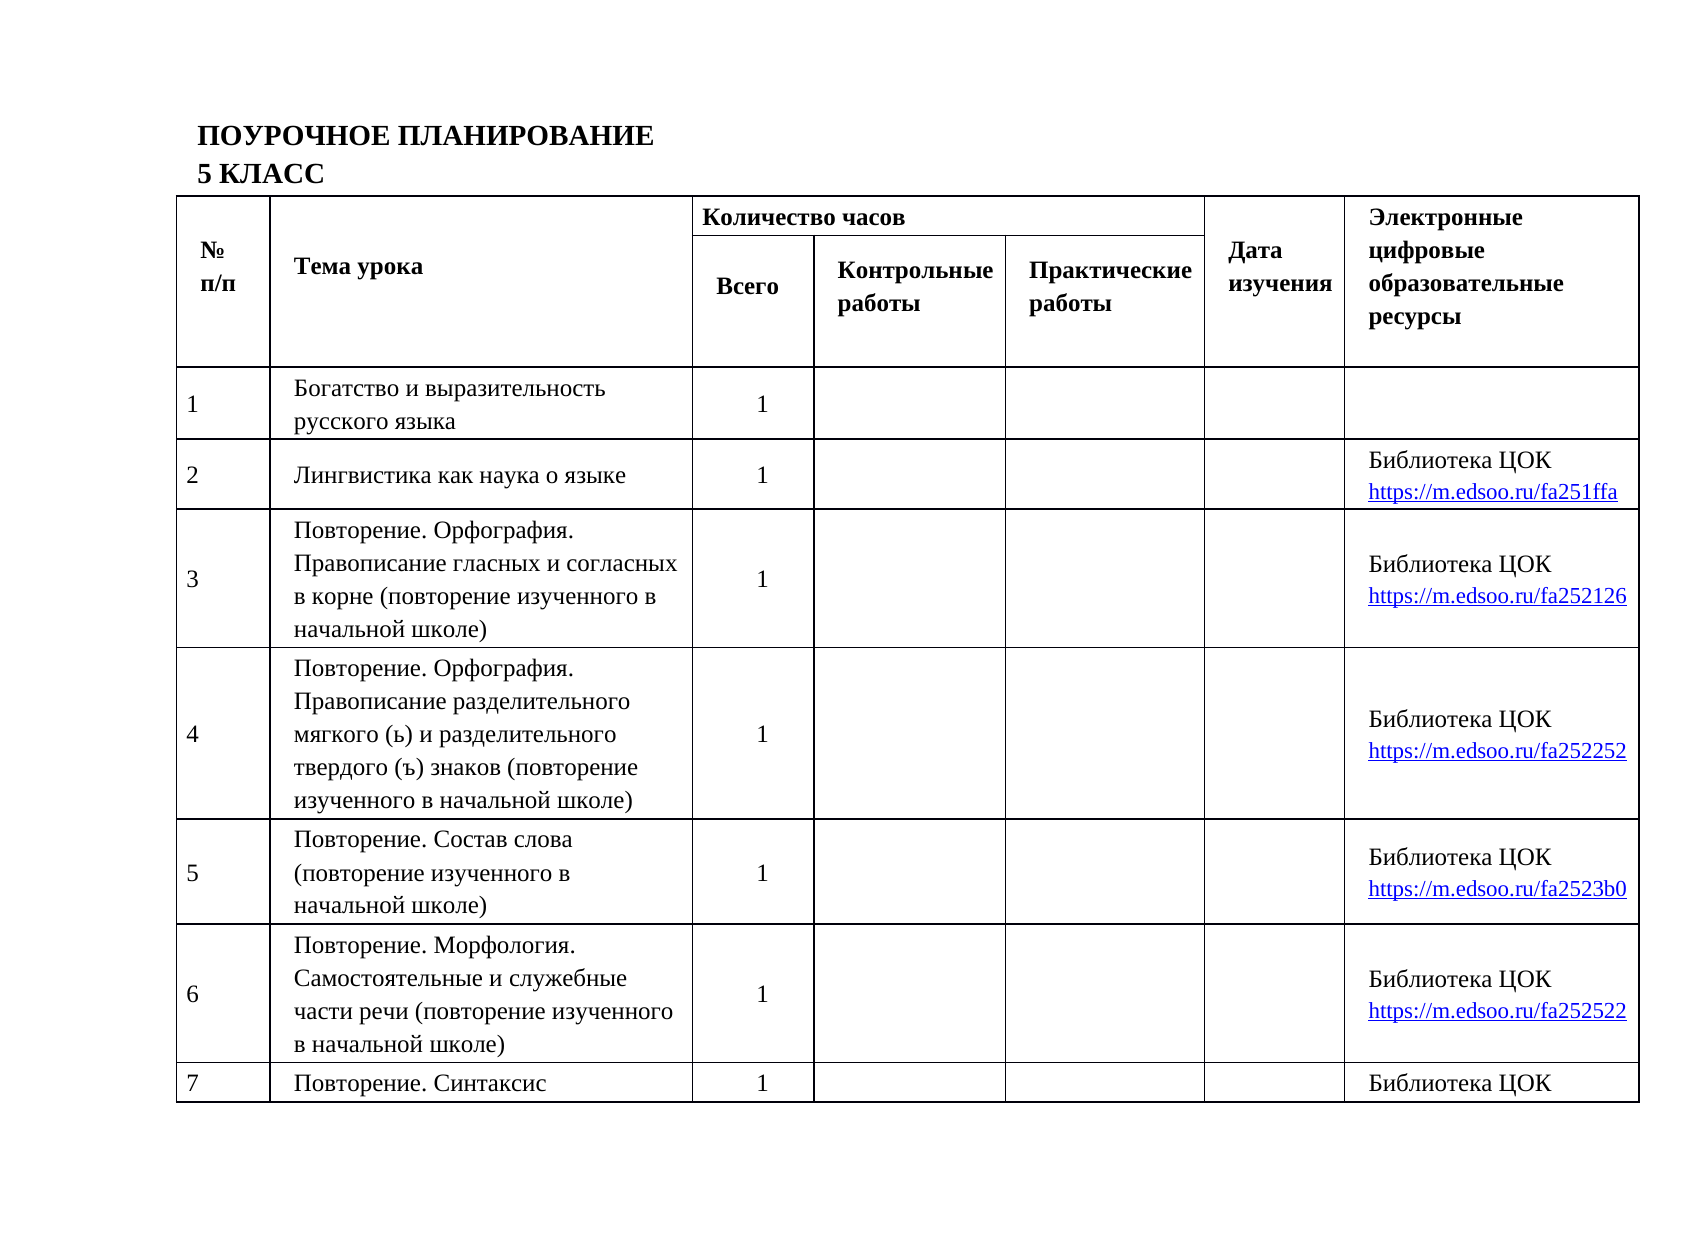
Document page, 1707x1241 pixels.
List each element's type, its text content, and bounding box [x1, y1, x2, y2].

table_cell 1 [693, 440, 813, 508]
table_cell [1205, 648, 1344, 818]
table_header Дата изучения [1205, 197, 1344, 366]
table_cell [815, 440, 1005, 508]
table_cell 6 [177, 925, 269, 1062]
table_cell Контрольные работы [815, 236, 1005, 366]
table_cell [1006, 510, 1204, 646]
table_cell [1006, 368, 1204, 438]
table_cell Библиотека ЦОК https://m.edsoo.ru/fa252252 [1345, 648, 1638, 818]
table_cell Практические работы [1006, 236, 1204, 366]
table_cell [1205, 510, 1344, 646]
table_cell 1 [693, 820, 813, 923]
table_cell [1006, 925, 1204, 1062]
table_cell 1 [693, 368, 813, 438]
table_cell 1 [177, 368, 269, 438]
table_cell Библиотека ЦОК https://m.edsoo.ru/fa251ffa [1345, 440, 1638, 508]
table_cell [1205, 440, 1344, 508]
table_cell [815, 1063, 1005, 1101]
table_cell 1 [693, 510, 813, 646]
table_cell [1006, 820, 1204, 923]
table_cell Лингвистика как наука о языке [271, 440, 692, 508]
table_cell 1 [693, 1063, 813, 1101]
table_cell [1006, 648, 1204, 818]
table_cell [271, 1063, 692, 1101]
text ПОУРОЧНОЕ ПЛАНИРОВАНИЕ [190, 118, 1618, 152]
table_cell [1205, 368, 1344, 438]
table_cell [1205, 1063, 1344, 1101]
table_cell Повторение. Состав слова (повторение изученного в начальной школе) [271, 820, 692, 923]
table_cell [815, 510, 1005, 646]
table_cell 5 [177, 820, 269, 923]
table_cell Всего [693, 236, 813, 366]
table_header Электронные цифровые образовательные ресурсы [1345, 197, 1638, 366]
table_cell [815, 648, 1005, 818]
table_cell 1 [693, 648, 813, 818]
table_cell [815, 368, 1005, 438]
table_cell 3 [177, 510, 269, 646]
table_cell 2 [177, 440, 269, 508]
table_cell [815, 820, 1005, 923]
table_cell [1006, 1063, 1204, 1101]
table_cell 1 [693, 925, 813, 1062]
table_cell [1345, 1063, 1638, 1101]
table_cell [815, 925, 1005, 1062]
table_cell Богатство и выразительность русского языка [271, 368, 692, 438]
table_cell [1205, 820, 1344, 923]
table_cell [1345, 368, 1638, 438]
table_cell Повторение. Орфография. Правописание гласных и согласных в корне (повторение изученного в начальной школе) [271, 510, 692, 646]
table_cell 4 [177, 648, 269, 818]
table_header Количество часов [693, 197, 1204, 234]
table_cell Библиотека ЦОК https://m.edsoo.ru/fa2523b0 [1345, 820, 1638, 923]
table_cell [1205, 925, 1344, 1062]
table_cell 7 [177, 1063, 269, 1101]
table_header № п/п [177, 197, 269, 366]
table_header Тема урока [271, 197, 692, 366]
table_cell Повторение. Орфография. Правописание разделительного мягкого (ь) и разделительного твердого (ъ) знаков (повторение изученного в начальной школе) [271, 648, 692, 818]
table_cell Библиотека ЦОК https://m.edsoo.ru/fa252126 [1345, 510, 1638, 646]
table_cell Повторение. Морфология. Самостоятельные и служебные части речи (повторение изученного в начальной школе) [271, 925, 692, 1062]
table_cell [1006, 440, 1204, 508]
text 5 КЛАСС [190, 157, 1618, 190]
table_cell Библиотека ЦОК https://m.edsoo.ru/fa252522 [1345, 925, 1638, 1062]
